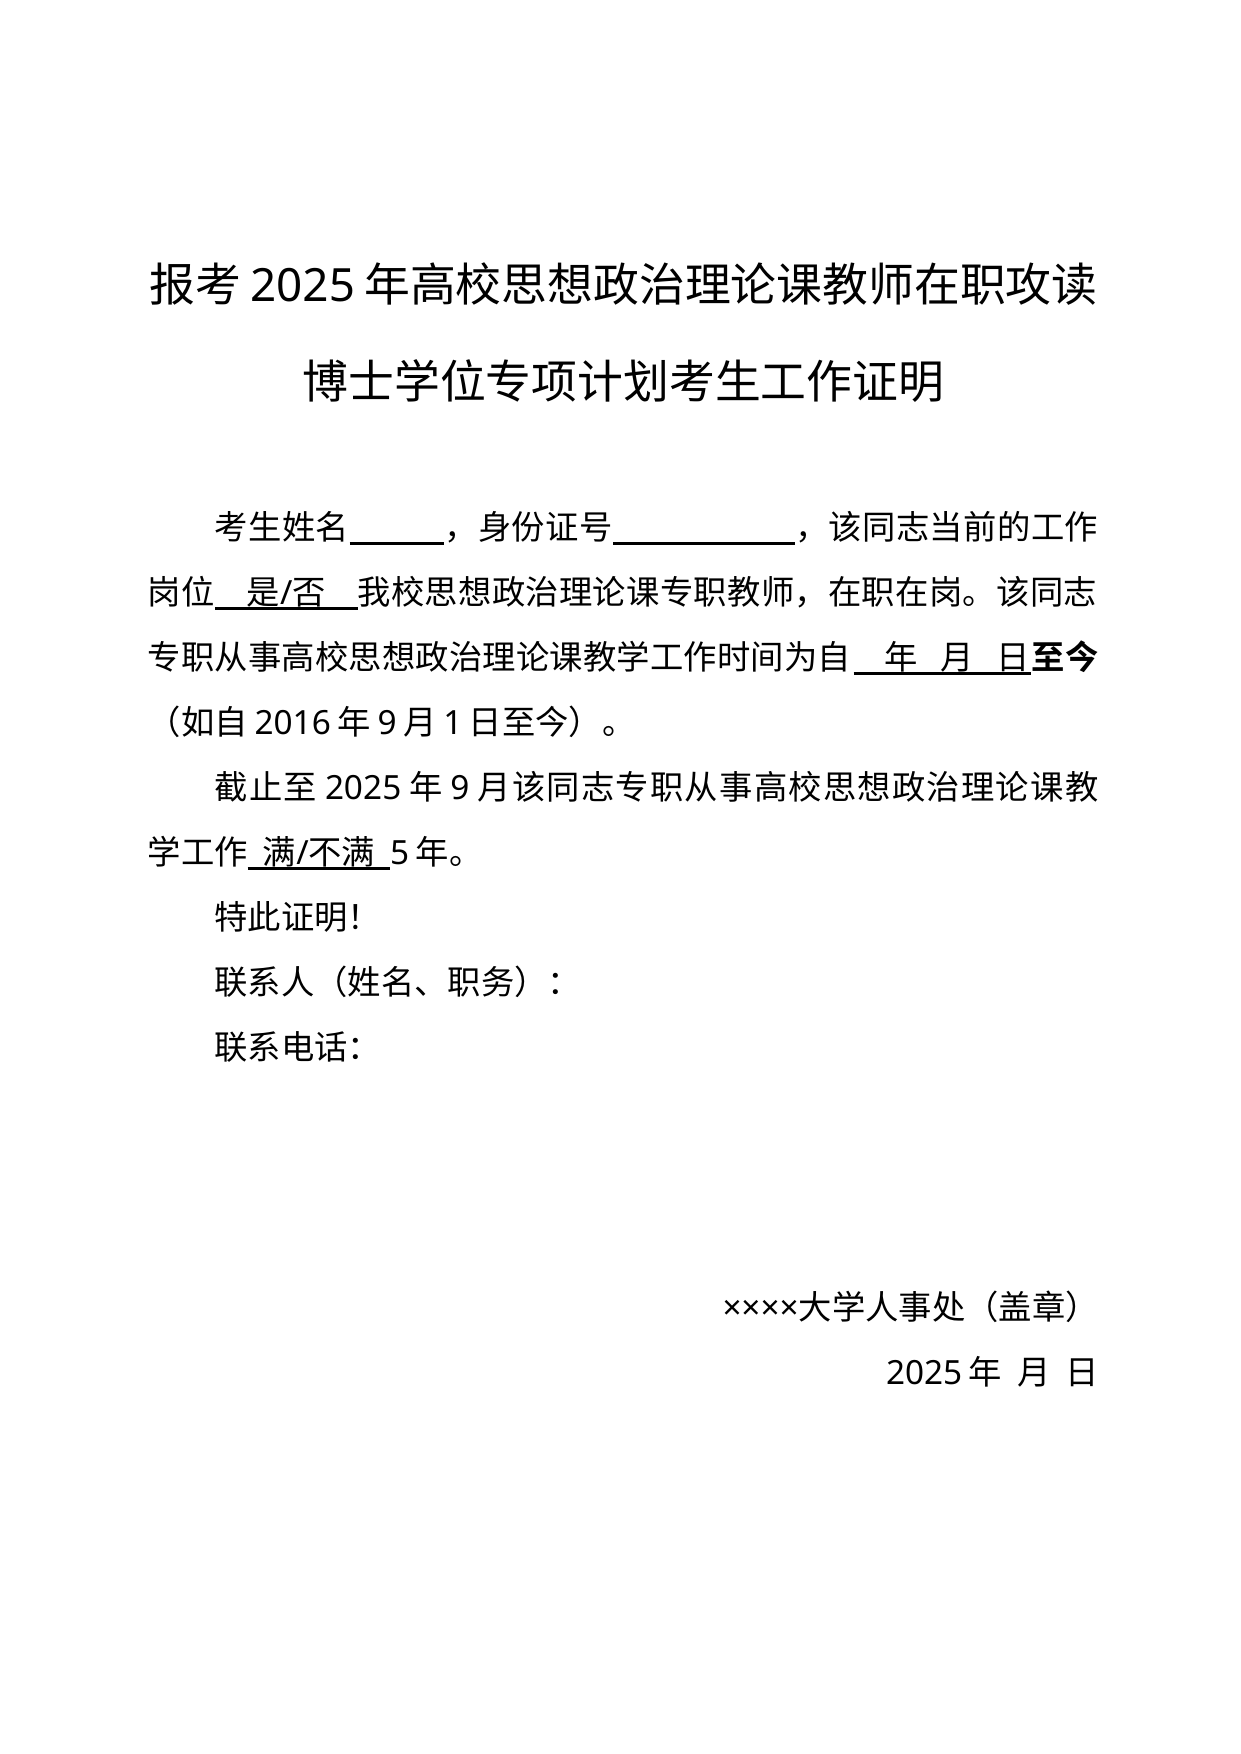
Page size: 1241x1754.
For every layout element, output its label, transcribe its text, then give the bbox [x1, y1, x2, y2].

text 联系人（姓名、职务）： [148, 948, 1098, 1013]
text ××××大学人事处（盖章） [148, 1273, 1098, 1338]
text 特此证明！ [148, 883, 1098, 948]
text 考生姓名 ，身份证号 ，该同志当前的工作岗位 是/否 我校思想政治理论课专职教师，在职在岗。该同志专职从事高校思想政治理论课教学工作时间为自 年 月 日至今（如自2016年9月1日至今）。 [148, 493, 1098, 753]
text 联系电话： [148, 1013, 1098, 1078]
text 2025年 月 日 [148, 1338, 1098, 1403]
text 截止至2025年9月该同志专职从事高校思想政治理论课教学工作 满/不满 5年。 [148, 753, 1098, 883]
text 报考2025年高校思想政治理论课教师在职攻读博士学位专项计划考生工作证明 [148, 233, 1098, 428]
